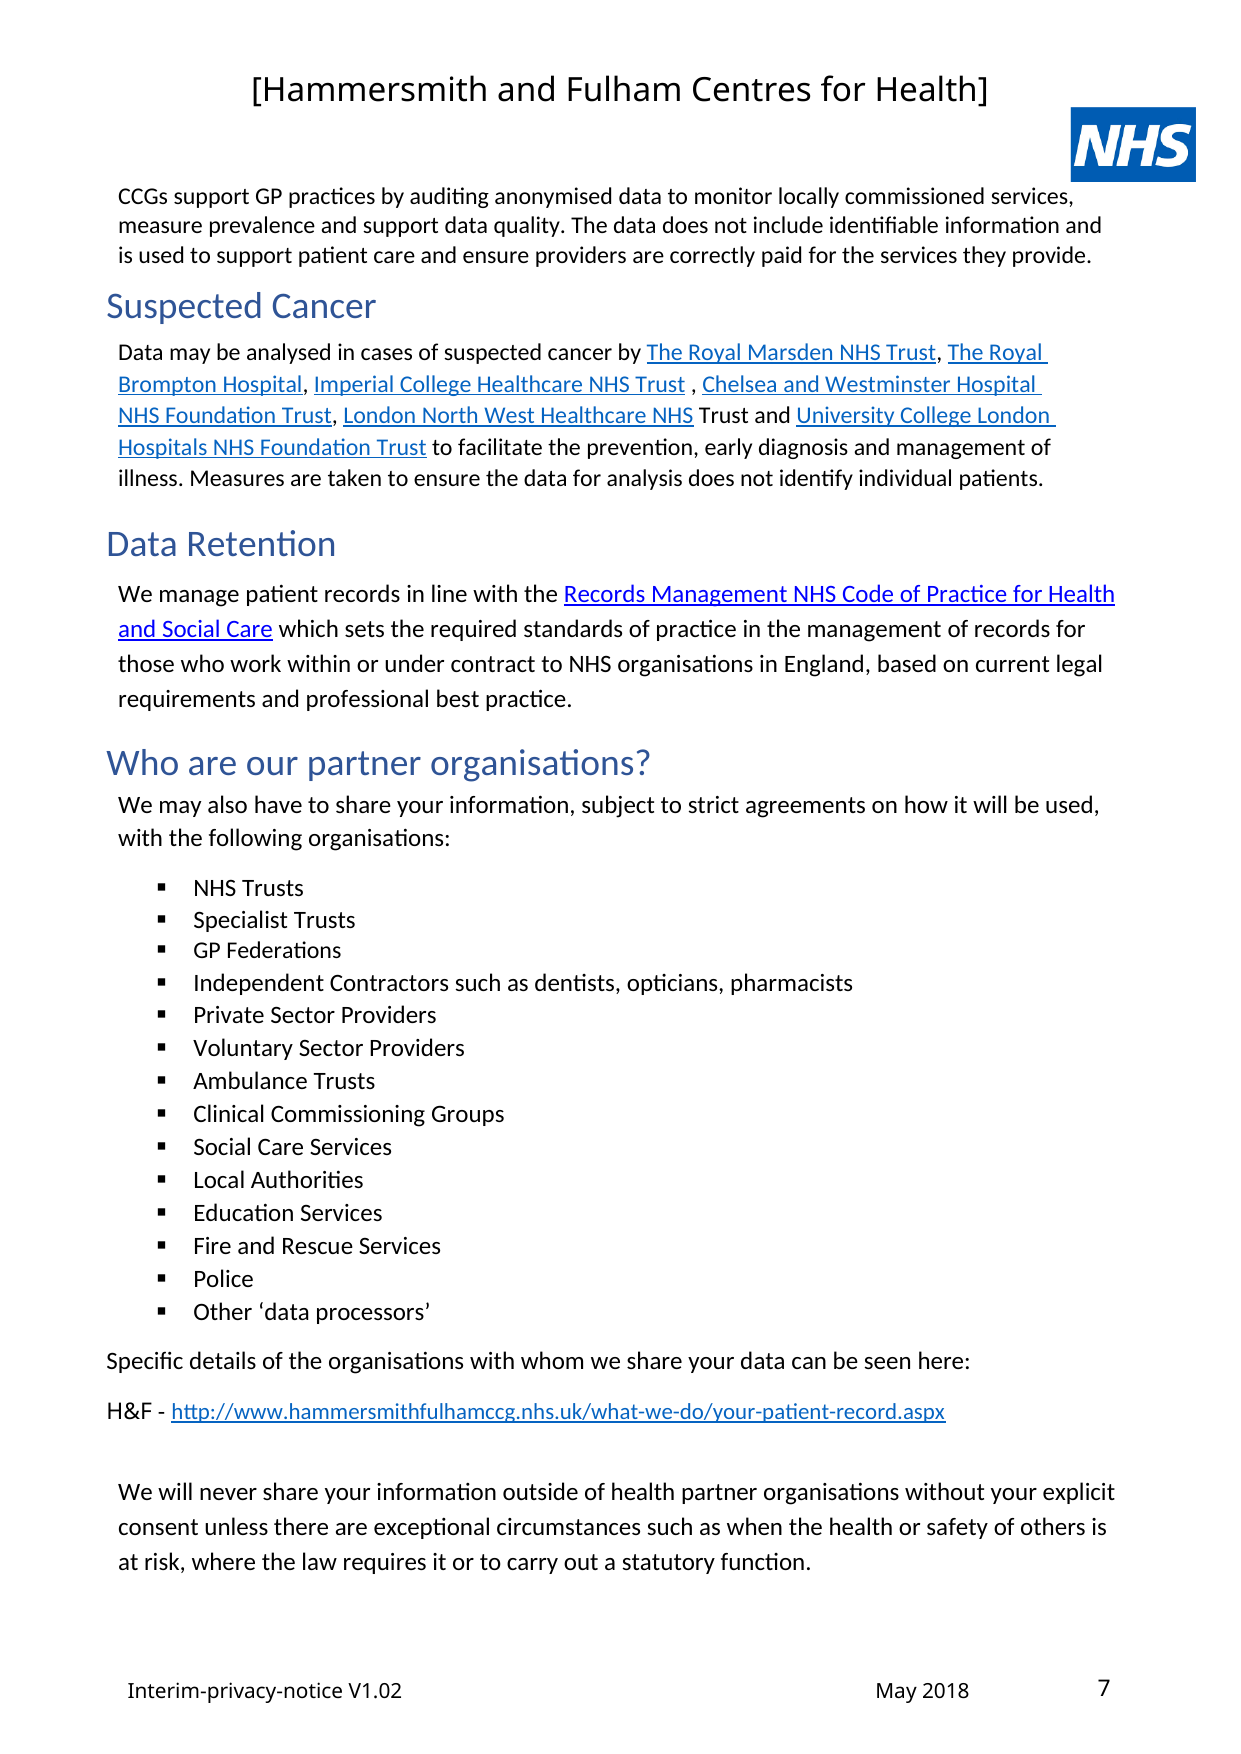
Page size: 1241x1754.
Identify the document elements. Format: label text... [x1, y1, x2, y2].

list Private Sector Providers [156, 999, 1134, 1030]
list Other ‘data processors’ [156, 1296, 1134, 1326]
text Specific details of the organisations with whom we share your data can be seen here: [106, 1345, 1134, 1376]
subtitle Suspected Cancer [106, 294, 1134, 324]
list Fire and Rescue Services [156, 1230, 1134, 1261]
list Specialist Trusts [156, 904, 1134, 935]
list Education Services [156, 1197, 1134, 1228]
list Ambulance Trusts [156, 1065, 1134, 1096]
text Data may be analysed in cases of suspected cancer by The Royal Marsden NHS Trust, The Royal Brompton Hospital, Imperial College Healthcare NHS Trust , Chelsea and Westminster Hospital NHS Foundation Trust, London North West Healthcare NHS Trust and University College London Hospitals NHS Foundation Trust to facilitate the prevention, early diagnosis and management of illness. Measures are taken to ensure the data for analysis does not identify individual patients. [118, 337, 1076, 493]
list Voluntary Sector Providers [156, 1032, 1134, 1063]
subtitle Data Retention [106, 520, 1134, 566]
list Local Authorities [156, 1164, 1134, 1195]
list Independent Contractors such as dentists, opticians, pharmacists [156, 967, 1134, 997]
text We will never share your information outside of health partner organisations without your explicit consent unless there are exceptional circumstances such as when the health or safety of others is at risk, where the law requires it or to carry out a statutory function. [118, 1476, 1117, 1576]
list Police [156, 1263, 1134, 1293]
list NHS Trusts [156, 872, 1134, 902]
text We manage patient records in line with the Records Management NHS Code of Practice for Health and Social Care which sets the required standards of practice in the management of records for those who work within or under contract to NHS organisations in England, based on current legal requirements and professional best practice. [118, 578, 1117, 714]
list Social Care Services [156, 1131, 1134, 1162]
text We may also have to share your information, subject to strict agreements on how it will be used, with the following organisations: [118, 789, 1102, 853]
list Clinical Commissioning Groups [156, 1098, 1134, 1129]
text CCGs support GP practices by auditing anonymised data to monitor locally commissioned services, measure prevalence and support data quality. The data does not include identifiable information and is used to support patient care and ensure providers are correctly paid for the services they provide. [118, 181, 1111, 269]
list GP Federations [156, 935, 1134, 964]
subtitle Who are our partner organisations? [106, 739, 1134, 785]
text H&F - http://www.hammersmithfulhamccg.nhs.uk/what-we-do/your-patient-record.aspx [106, 1395, 1134, 1426]
picture [1034, 70, 1228, 216]
